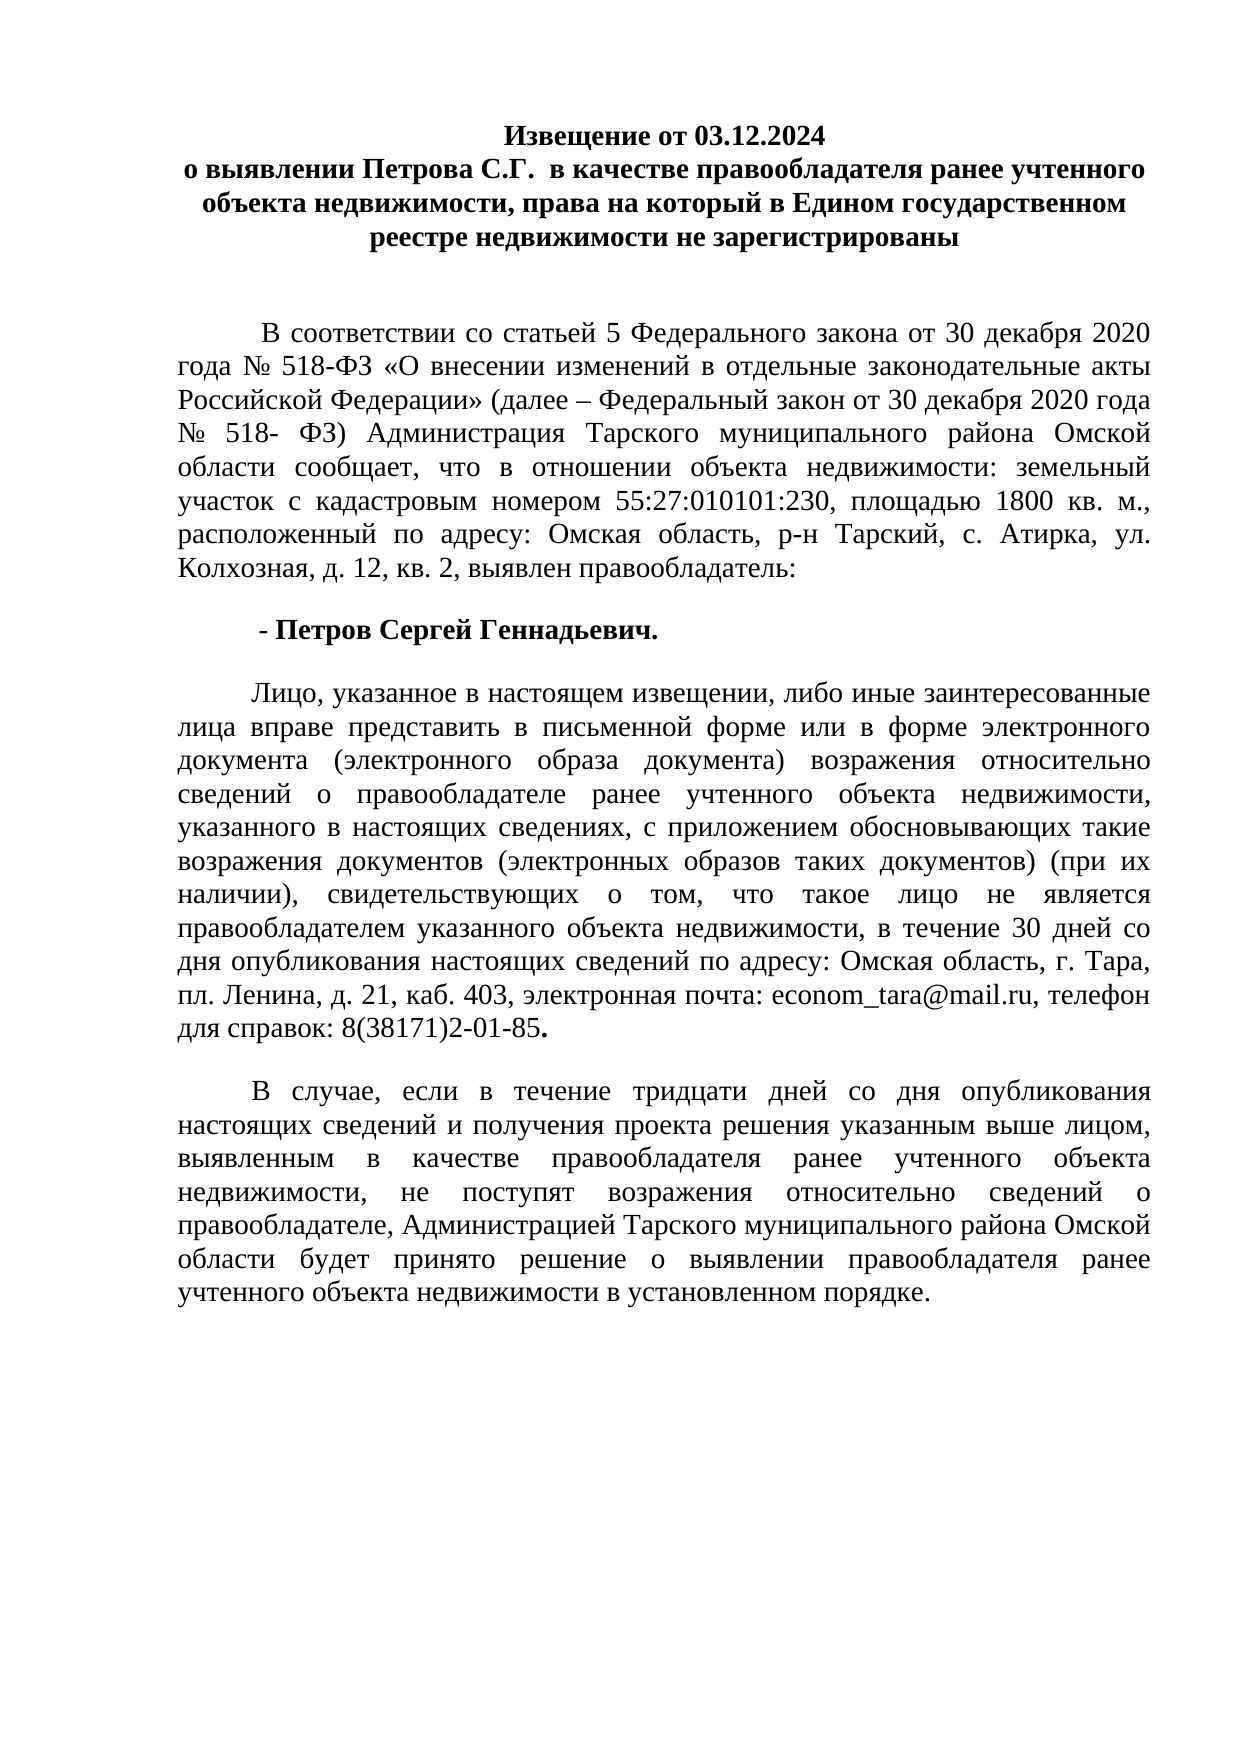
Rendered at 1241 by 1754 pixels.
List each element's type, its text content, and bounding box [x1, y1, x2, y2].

text - Петров Сергей Геннадьевич. [177, 612, 1152, 646]
text Извещение от 03.12.2024 [177, 118, 1152, 152]
text Лицо, указанное в настоящем извещении, либо иные заинтересованные лица вправе представить в письменной форме или в форме электронного документа (электронного образа документа) возражения относительно сведений о правообладателе ранее учтенного объекта недвижимости, указанного в настоящих сведениях, с приложением обосновывающих такие возражения документов (электронных образов таких документов) (при их наличии), свидетельствующих о том, что такое лицо не является правообладателем указанного объекта недвижимости, в течение 30 дней со дня опубликования настоящих сведений по адресу: Омская область, г. Тара, пл. Ленина, д. 21, каб. 403, электронная почта: econom_tara@mail.ru, телефон для справок: 8(38171)2-01-85. [177, 675, 1152, 1044]
text В соответствии со статьей 5 Федерального закона от 30 декабря 2020 года № 518-ФЗ «О внесении изменений в отдельные законодательные акты Российской Федерации» (далее – Федеральный закон от 30 декабря 2020 года № 518- ФЗ) Администрация Тарского муниципального района Омской области сообщает, что в отношении объекта недвижимости: земельный участок с кадастровым номером 55:27:010101:230, площадью 1800 кв. м., расположенный по адресу: Омская область, р-н Тарский, с. Атирка, ул. Колхозная, д. 12, кв. 2, выявлен правообладатель: [177, 315, 1152, 583]
text о выявлении Петрова С.Г. в качестве правообладателя ранее учтенного объекта недвижимости, права на который в Едином государственном реестре недвижимости не зарегистрированы [177, 152, 1152, 252]
text В случае, если в течение тридцати дней со дня опубликования настоящих сведений и получения проекта решения указанным выше лицом, выявленным в качестве правообладателя ранее учтенного объекта недвижимости, не поступят возражения относительно сведений о правообладателе, Администрацией Тарского муниципального района Омской области будет принято решение о выявлении правообладателя ранее учтенного объекта недвижимости в установленном порядке. [177, 1073, 1152, 1308]
